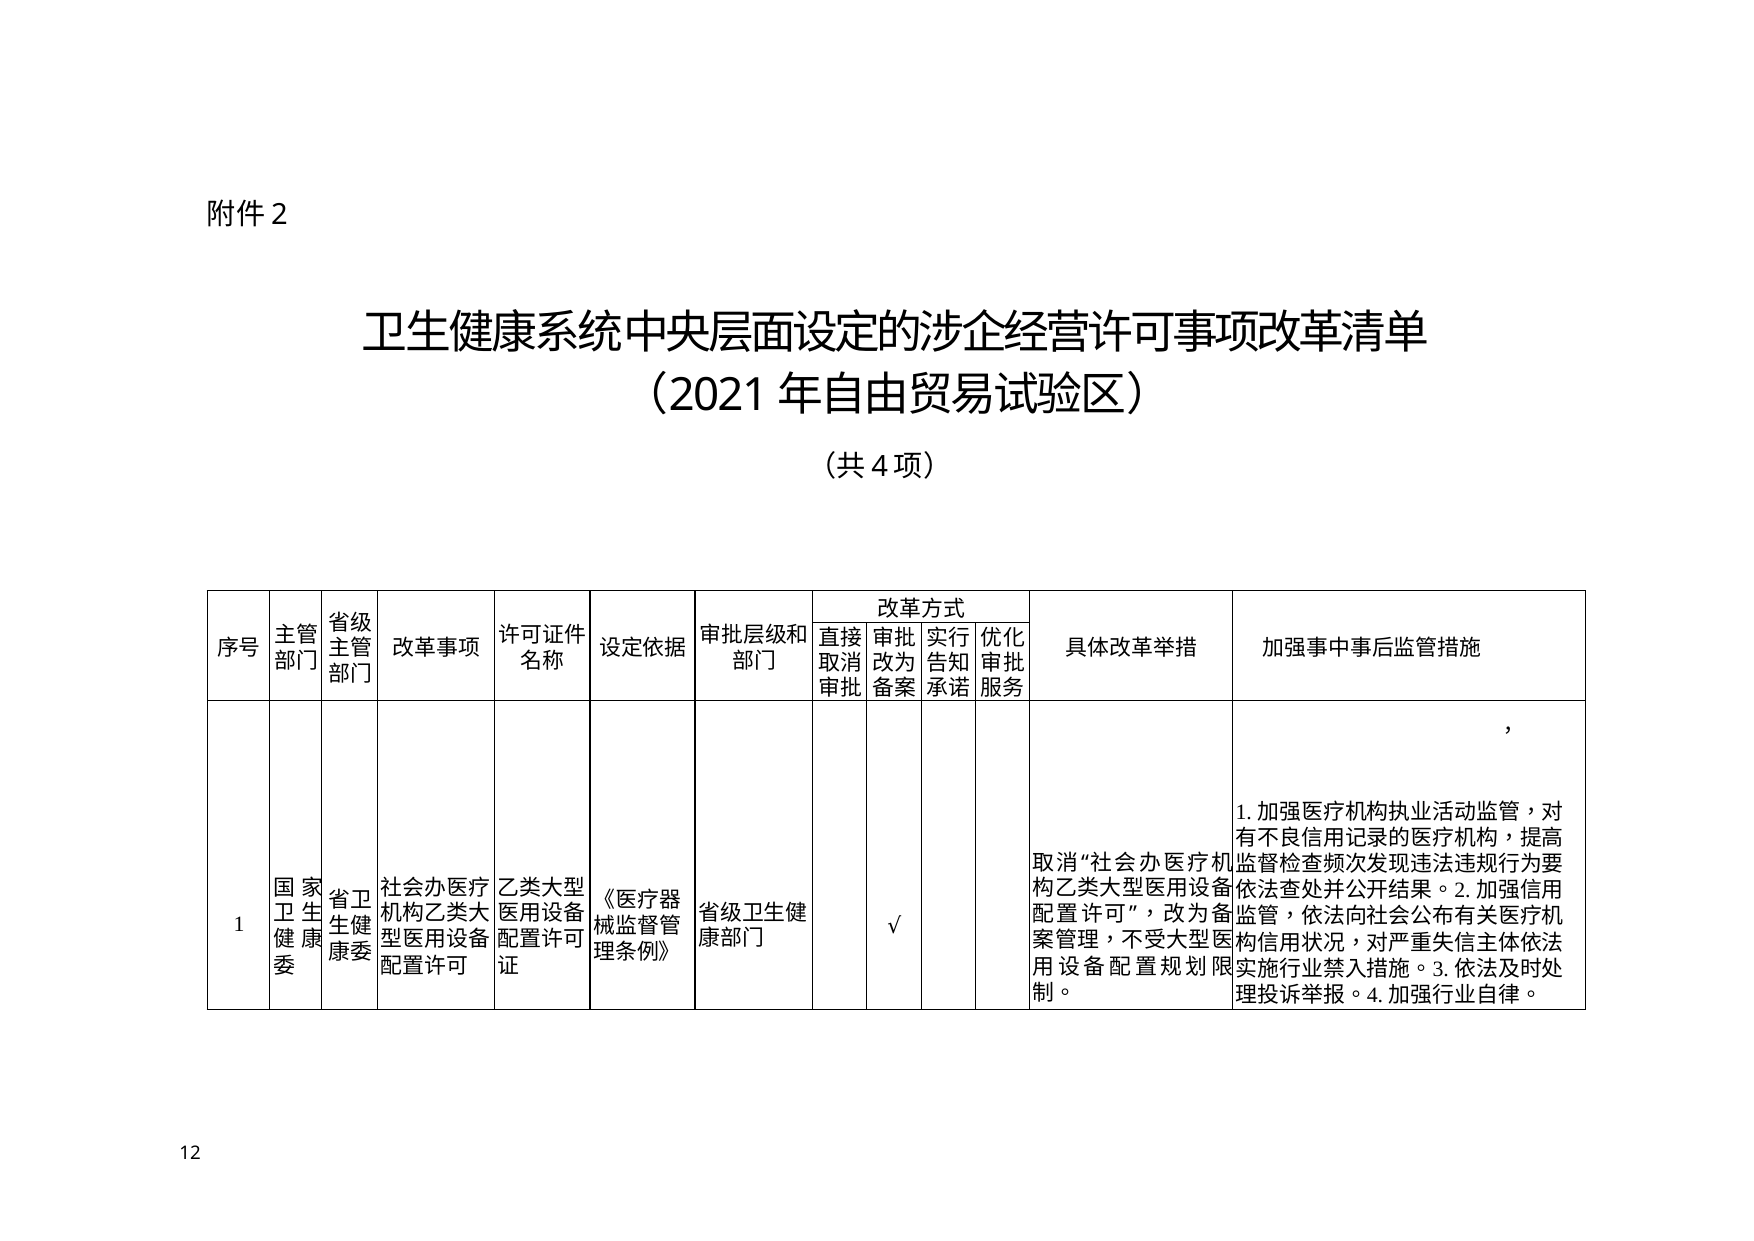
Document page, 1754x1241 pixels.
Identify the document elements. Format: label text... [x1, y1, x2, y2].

table_cell 《医疗器械监督管理条例》 [591, 701, 694, 1009]
table_header 具体改革举措 [1030, 591, 1232, 700]
subtitle 卫生健康系统中央层面设定的涉企经营许可事项改革清单 [207, 295, 1587, 362]
table_cell 1 [208, 701, 269, 1009]
table_header 省级主管部门 [322, 591, 377, 700]
table_header 改革事项 [378, 591, 494, 700]
table_cell 直接取消审批 [813, 623, 866, 700]
table_header 主管部门 [270, 591, 321, 700]
table_header 审批层级和部门 [696, 591, 812, 700]
table_cell 优化审批服务 [976, 623, 1029, 700]
table_cell 实行告知承诺 [922, 623, 975, 700]
table_cell [976, 701, 1029, 1009]
table_cell [922, 701, 975, 1009]
text 附件2 [207, 193, 1587, 233]
table_cell 取消“社会办医疗机构乙类大型医用设备配置许可”，改为备案管理，不受大型医用设备配置规划限制。 [1030, 701, 1232, 1009]
table_cell 审批改为备案 [867, 623, 921, 700]
table_header 序号 [208, 591, 269, 700]
table_header 加强事中事后监管措施 [1233, 591, 1585, 700]
table_header 设定依据 [591, 591, 694, 700]
table_cell 1. 加强医疗机构执业活动监管，对有不良信用记录的医疗机构，提高监督检查频次发现违法违规行为要依法查处并公开结果。2. 加强信用监管，依法向社会公布有关医疗机构信用状况，对严重失信主体依法实施行业禁入措施。3. 依法及时处理投诉举报。4. 加强行业自律。 [1233, 701, 1585, 1009]
table_cell 国家卫生健康委 [270, 701, 321, 1009]
table_header 许可证件名称 [495, 591, 589, 700]
table_cell [813, 701, 866, 1009]
table_header 改革方式 [813, 591, 1029, 622]
table_cell 乙类大型医用设备配置许可证 [495, 701, 589, 1009]
table_cell 省卫生健康委 [322, 701, 377, 1009]
table_cell 省级卫生健康部门 [696, 701, 812, 1009]
table_cell √ [867, 701, 921, 1009]
text （共4项） [327, 445, 1432, 485]
table_cell 社会办医疗机构乙类大型医用设备配置许可 [378, 701, 494, 1009]
subtitle （2021年自由贸易试验区） [207, 362, 1587, 424]
